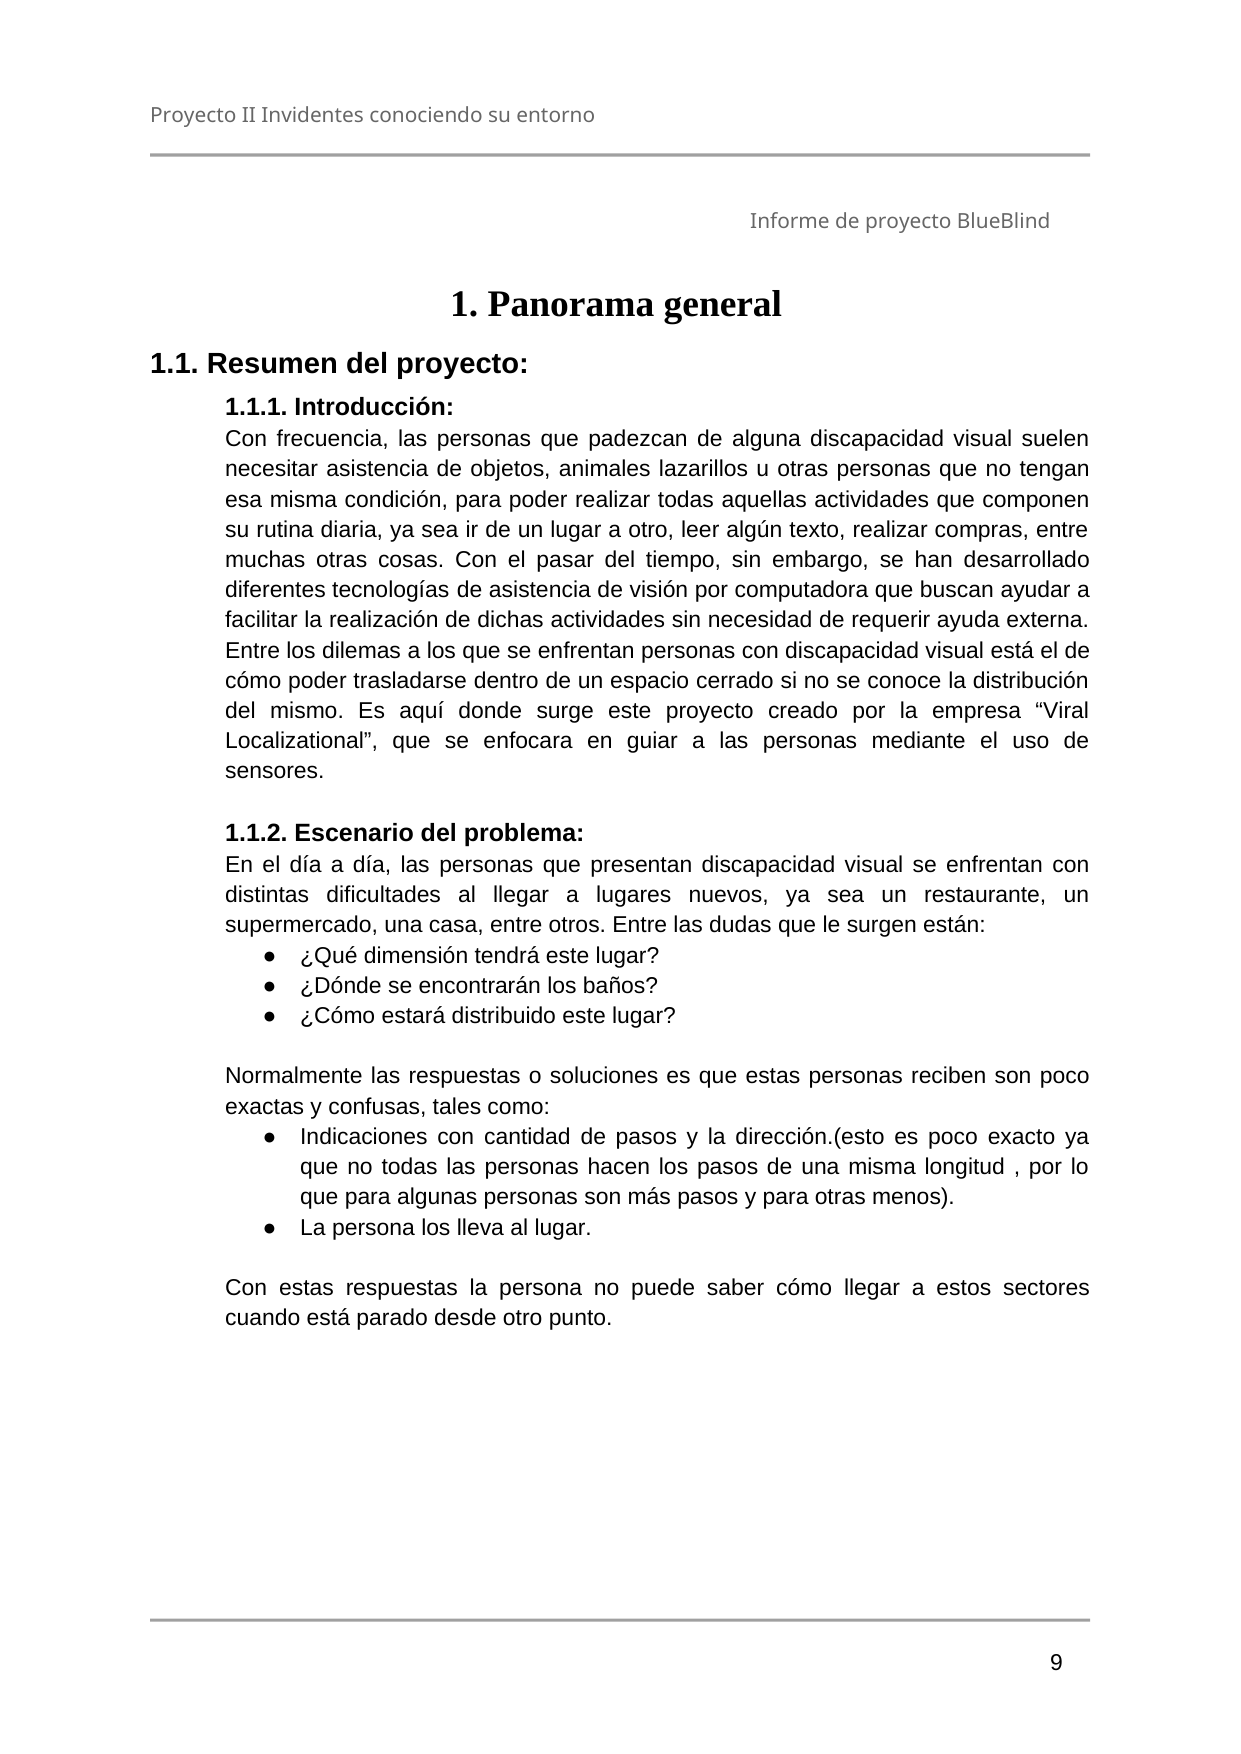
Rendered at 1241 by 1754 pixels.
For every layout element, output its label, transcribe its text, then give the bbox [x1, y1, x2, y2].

text Normalmente las respuestas o soluciones es que estas personas reciben son poco exactas y confusas, tales como: [225, 1062, 1090, 1119]
text En el día a día, las personas que presentan discapacidad visual se enfrentan con distintas dificultades al llegar a lugares nuevos, ya sea un restaurante, un supermercado, una casa, entre otros. Entre las dudas que le surgen están: [225, 851, 1090, 938]
subtitle 1.1.1. Introducción: [225, 392, 1090, 421]
subtitle 1.1. Resumen del proyecto: [150, 346, 998, 380]
list La persona los lleva al lugar. [262, 1213, 1090, 1240]
subtitle 1. Panorama general [450, 282, 998, 325]
list Indicaciones con cantidad de pasos y la dirección.(esto es poco exacto ya que no todas las personas hacen los pasos de una misma longitud , por lo que para algunas personas son más pasos y para otras menos). [262, 1123, 1090, 1209]
text Con frecuencia, las personas que padezcan de alguna discapacidad visual suelen necesitar asistencia de objetos, animales lazarillos u otras personas que no tengan esa misma condición, para poder realizar todas aquellas actividades que componen su rutina diaria, ya sea ir de un lugar a otro, leer algún texto, realizar compras, entre muchas otras cosas. Con el pasar del tiempo, sin embargo, se han desarrollado diferentes tecnologías de asistencia de visión por computadora que buscan ayudar a facilitar la realización de dichas actividades sin necesidad de requerir ayuda externa. Entre los dilemas a los que se enfrentan personas con discapacidad visual está el de cómo poder trasladarse dentro de un espacio cerrado si no se conoce la distribución del mismo. Es aquí donde surge este proyecto creado por la empresa “Viral Localizational”, que se enfocara en guiar a las personas mediante el uso de sensores. [225, 425, 1090, 784]
text Con estas respuestas la persona no puede saber cómo llegar a estos sectores cuando está parado desde otro punto. [225, 1274, 1090, 1330]
list ¿Cómo estará distribuido este lugar? [262, 1002, 1090, 1028]
list ¿Qué dimensión tendrá este lugar? [262, 942, 1090, 968]
subtitle 1.1.2. Escenario del problema: [225, 818, 1090, 847]
list ¿Dónde se encontrarán los baños? [262, 972, 1090, 998]
